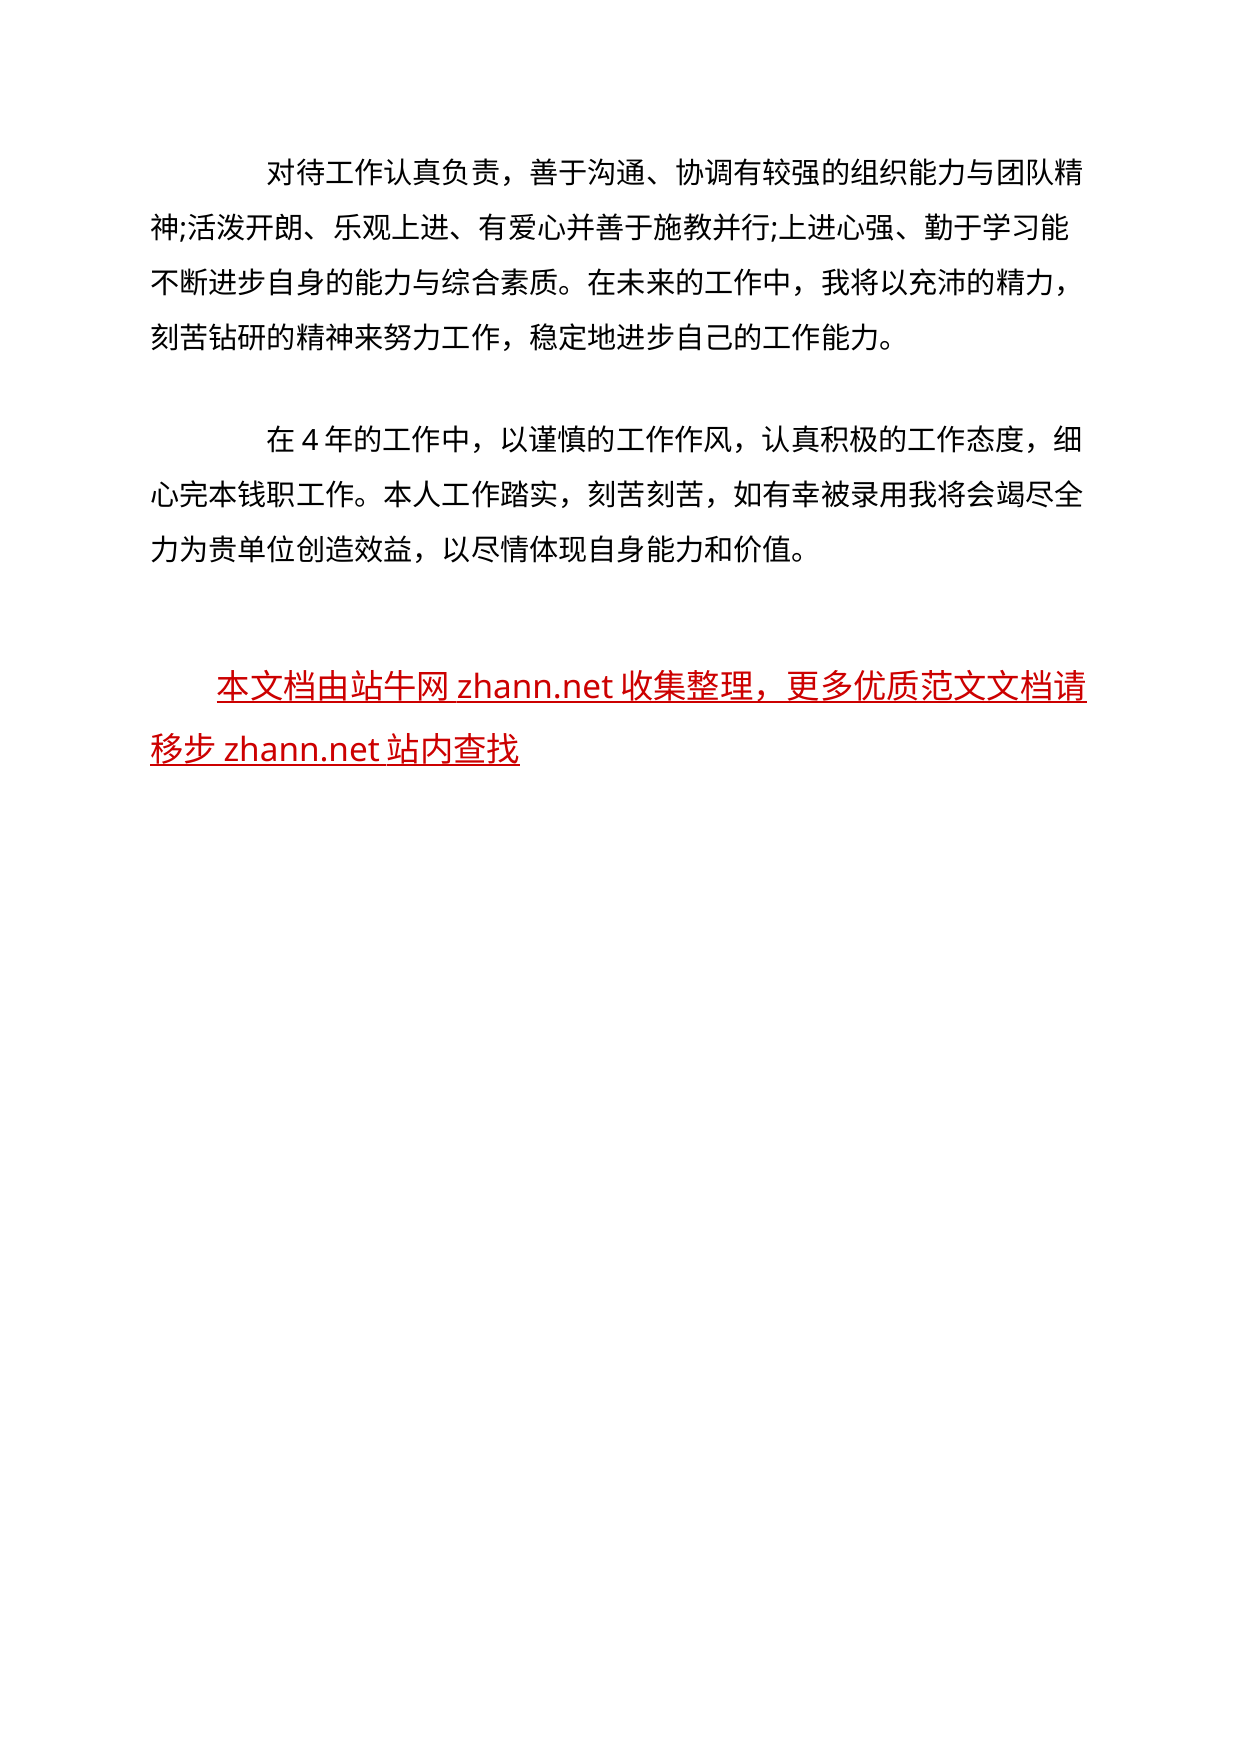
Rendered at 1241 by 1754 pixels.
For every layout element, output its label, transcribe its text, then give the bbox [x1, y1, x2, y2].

text 在4年的工作中，以谨慎的工作作风，认真积极的工作态度，细心完本钱职工作。本人工作踏实，刻苦刻苦，如有幸被录用我将会竭尽全力为贵单位创造效益，以尽情体现自身能力和价值。 [150, 417, 1090, 569]
text 对待工作认真负责，善于沟通、协调有较强的组织能力与团队精神;活泼开朗、乐观上进、有爱心并善于施教并行;上进心强、勤于学习能不断进步自身的能力与综合素质。在未来的工作中，我将以充沛的精力，刻苦钻研的精神来努力工作，稳定地进步自己的工作能力。 [150, 150, 1090, 357]
text 本文档由站牛网zhann.net收集整理，更多优质范文文档请移步zhann.net站内查找 [150, 659, 1090, 771]
